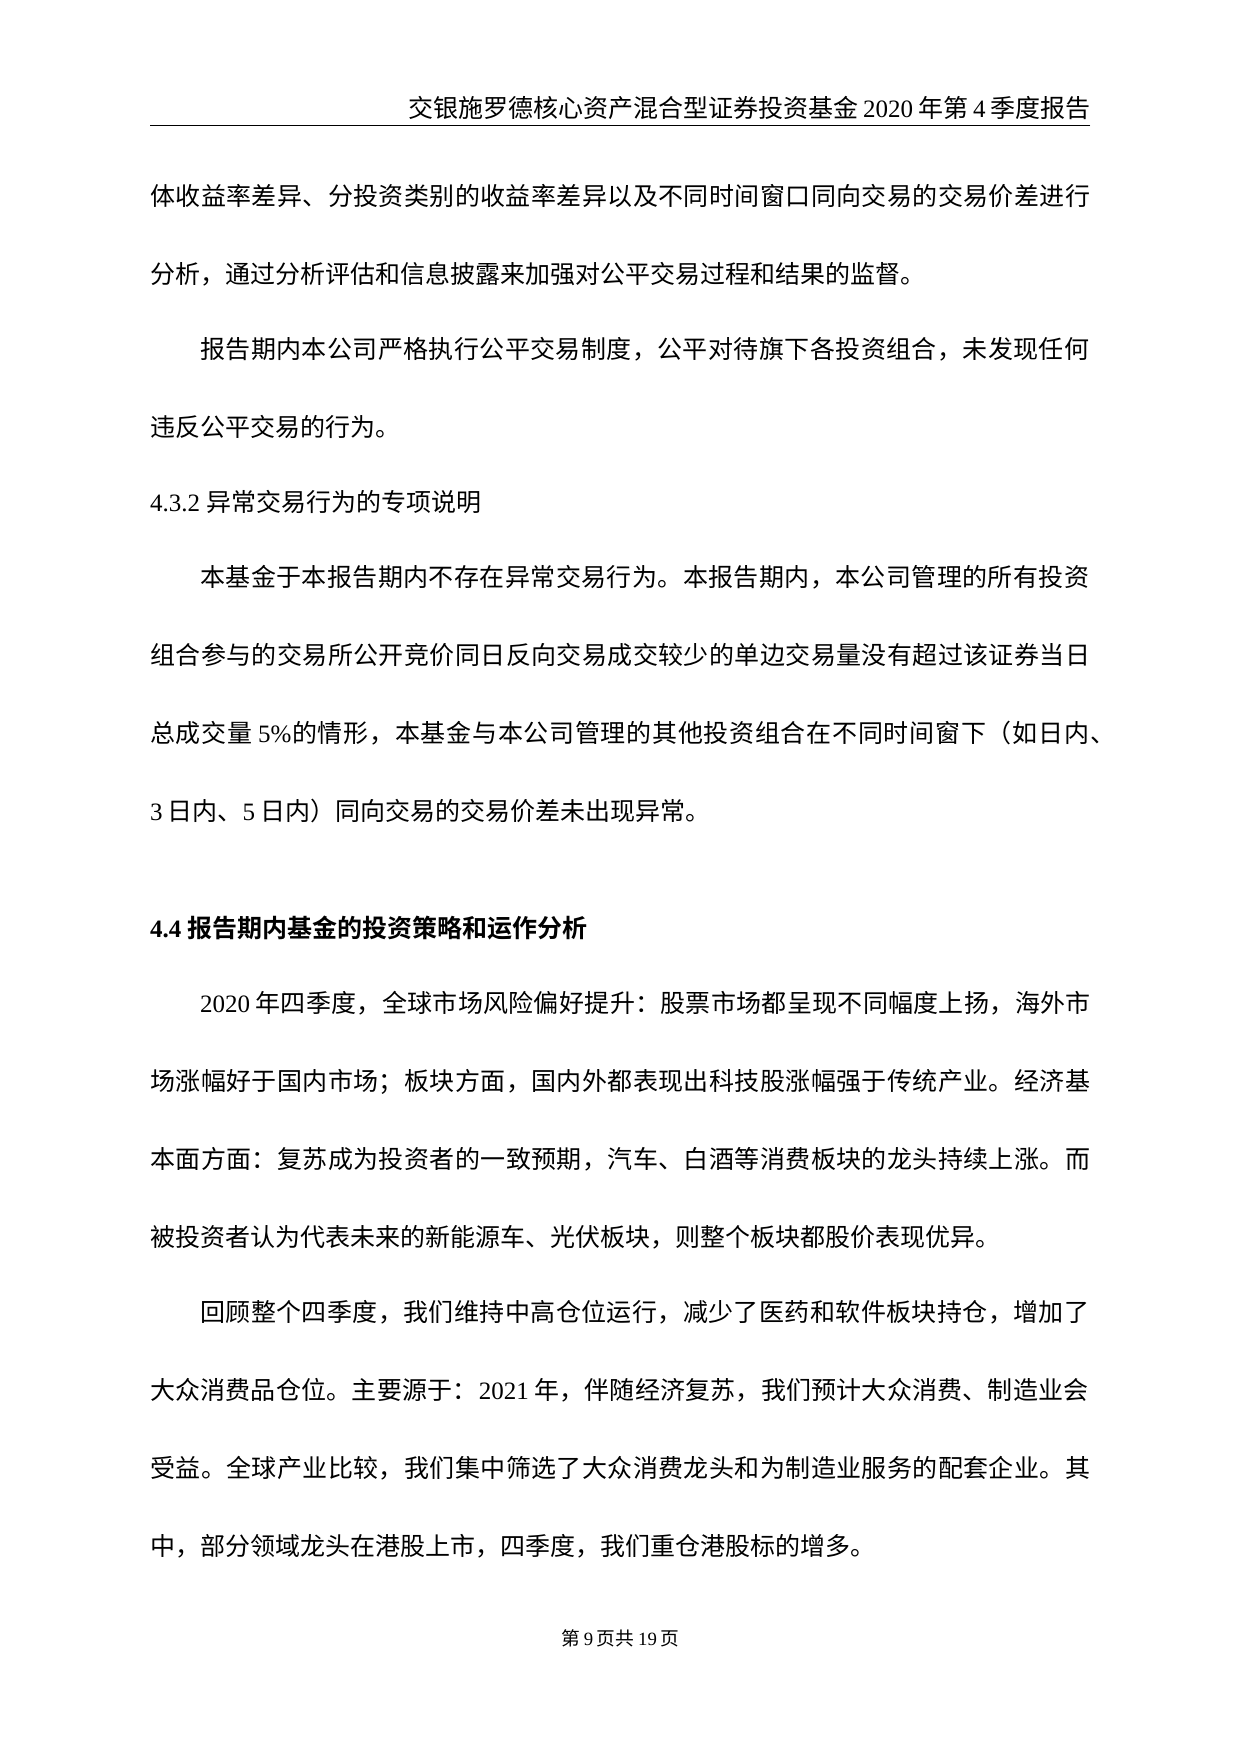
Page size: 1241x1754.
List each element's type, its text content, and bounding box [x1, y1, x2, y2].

text 本基金于本报告期内不存在异常交易行为。本报告期内，本公司管理的所有投资组合参与的交易所公开竞价同日反向交易成交较少的单边交易量没有超过该证券当日总成交量5%的情形，本基金与本公司管理的其他投资组合在不同时间窗下（如日内、3日内、5日内）同向交易的交易价差未出现异常。 [150, 543, 1090, 842]
text 回顾整个四季度，我们维持中高仓位运行，减少了医药和软件板块持仓，增加了大众消费品仓位。主要源于：2021年，伴随经济复苏，我们预计大众消费、制造业会受益。全球产业比较，我们集中筛选了大众消费龙头和为制造业服务的配套企业。其中，部分领域龙头在港股上市，四季度，我们重仓港股标的增多。 [150, 1278, 1090, 1577]
text 报告期内本公司严格执行公平交易制度，公平对待旗下各投资组合，未发现任何违反公平交易的行为。 [150, 315, 1090, 458]
text 4.3.2 异常交易行为的专项说明 [150, 468, 1090, 533]
text 4.4 报告期内基金的投资策略和运作分析 [150, 894, 1090, 959]
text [150, 162, 1090, 305]
text 2020年四季度，全球市场风险偏好提升：股票市场都呈现不同幅度上扬，海外市场涨幅好于国内市场；板块方面，国内外都表现出科技股涨幅强于传统产业。经济基本面方面：复苏成为投资者的一致预期，汽车、白酒等消费板块的龙头持续上涨。而被投资者认为代表未来的新能源车、光伏板块，则整个板块都股价表现优异。 [150, 969, 1090, 1268]
